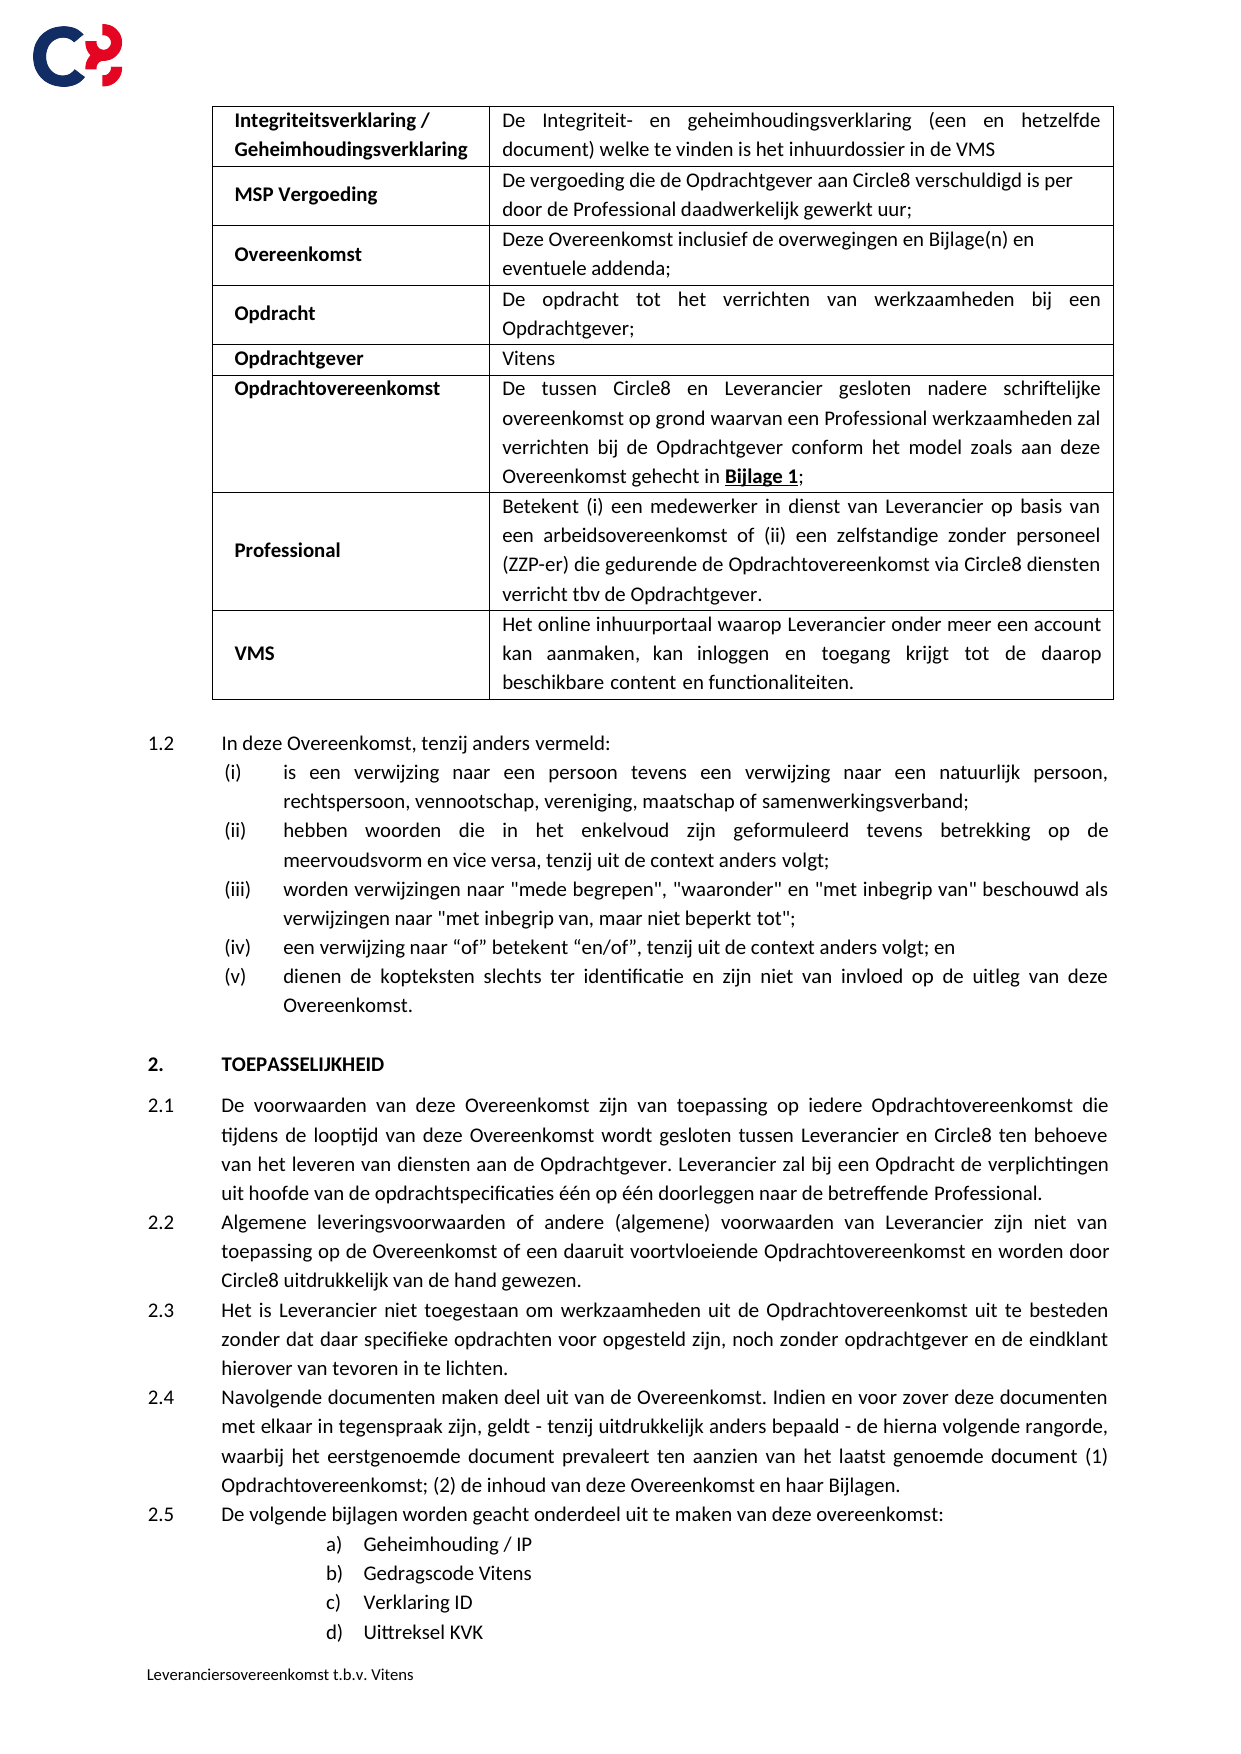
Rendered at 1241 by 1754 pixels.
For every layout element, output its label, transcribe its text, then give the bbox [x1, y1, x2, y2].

table_cell Opdrachtgever [213, 345, 489, 374]
table_cell Opdrachtovereenkomst [213, 376, 489, 492]
list is een verwijzing naar een persoon tevens een verwijzing naar een natuurlijk persoon, rechtspersoon, vennootschap, vereniging, maatschap of samenwerkingsverband; [224, 759, 1109, 814]
subtitle TOEPASSELIJKHEID [148, 1051, 1113, 1076]
table_cell Opdracht [213, 286, 489, 344]
list De voorwaarden van deze Overeenkomst zijn van toepassing op iedere Opdrachtovereenkomst die tijdens de looptijd van deze Overeenkomst wordt gesloten tussen Leverancier en Circle8 ten behoeve van het leveren van diensten aan de Opdrachtgever. Leverancier zal bij een Opdracht de verplichtingen uit hoofde van de opdrachtspecificaties één op één doorleggen naar de betreffende Professional. [148, 1093, 1109, 1206]
list Navolgende documenten maken deel uit van de Overeenkomst. Indien en voor zover deze documenten met elkaar in tegenspraak zijn, geldt - tenzij uitdrukkelijk anders bepaald - de hierna volgende rangorde, waarbij het eerstgenoemde document prevaleert ten aanzien van het laatst genoemde document (1) Opdrachtovereenkomst; (2) de inhoud van deze Overeenkomst en haar Bijlagen. [148, 1384, 1109, 1497]
table_cell Overeenkomst [213, 226, 489, 285]
list De volgende bijlagen worden geacht onderdeel uit te maken van deze overeenkomst: [148, 1501, 1109, 1527]
list dienen de kopteksten slechts ter identificatie en zijn niet van invloed op de uitleg van deze Overeenkomst. [224, 963, 1109, 1018]
list Het is Leverancier niet toegestaan om werkzaamheden uit de Opdrachtovereenkomst uit te besteden zonder dat daar specifieke opdrachten voor opgesteld zijn, noch zonder opdrachtgever en de eindklant hierover van tevoren in te lichten. [148, 1297, 1109, 1381]
table_cell De tussen Circle8 en Leverancier gesloten nadere schriftelijke overeenkomst op grond waarvan een Professional werkzaamheden zal verrichten bij de Opdrachtgever conform het model zoals aan deze Overeenkomst gehecht in Bijlage 1; [490, 376, 1113, 492]
list Geheimhouding / IP [326, 1531, 1109, 1556]
table_cell Integriteitsverklaring / Geheimhoudingsverklaring [213, 107, 489, 166]
list een verwijzing naar “of” betekent “en/of”, tenzij uit de context anders volgt; en [224, 934, 1109, 960]
table_cell De Integriteit- en geheimhoudingsverklaring (een en hetzelfde document) welke te vinden is het inhuurdossier in de VMS [490, 107, 1113, 166]
list Verklaring ID [326, 1589, 1109, 1615]
list hebben woorden die in het enkelvoud zijn geformuleerd tevens betrekking op de meervoudsvorm en vice versa, tenzij uit de context anders volgt; [224, 818, 1109, 872]
table_cell Betekent (i) een medewerker in dienst van Leverancier op basis van een arbeidsovereenkomst of (ii) een zelfstandige zonder personeel (ZZP-er) die gedurende de Opdrachtovereenkomst via Circle8 diensten verricht tbv de Opdrachtgever. [490, 493, 1113, 610]
table_cell De opdracht tot het verrichten van werkzaamheden bij een Opdrachtgever; [490, 286, 1113, 344]
list Algemene leveringsvoorwaarden of andere (algemene) voorwaarden van Leverancier zijn niet van toepassing op de Overeenkomst of een daaruit voortvloeiende Opdrachtovereenkomst en worden door Circle8 uitdrukkelijk van de hand gewezen. [148, 1209, 1109, 1293]
table_cell MSP Vergoeding [213, 167, 489, 225]
table_cell Deze Overeenkomst inclusief de overwegingen en Bijlage(n) en eventuele addenda; [490, 226, 1113, 285]
table_cell Vitens [490, 345, 1113, 374]
table_cell Het online inhuurportaal waarop Leverancier onder meer een account kan aanmaken, kan inloggen en toegang krijgt tot de daarop beschikbare content en functionaliteiten. [490, 611, 1113, 699]
table_cell Professional [213, 493, 489, 610]
picture [0, 0, 191, 156]
list worden verwijzingen naar "mede begrepen", "waaronder" en "met inbegrip van" beschouwd als verwijzingen naar "met inbegrip van, maar niet beperkt tot"; [224, 876, 1109, 931]
table_cell De vergoeding die de Opdrachtgever aan Circle8 verschuldigd is per door de Professional daadwerkelijk gewerkt uur; [490, 167, 1113, 225]
table_cell VMS [213, 611, 489, 699]
list In deze Overeenkomst, tenzij anders vermeld: [148, 730, 1113, 756]
list Uittreksel KVK [326, 1619, 1109, 1644]
list Gedragscode Vitens [326, 1560, 1109, 1586]
